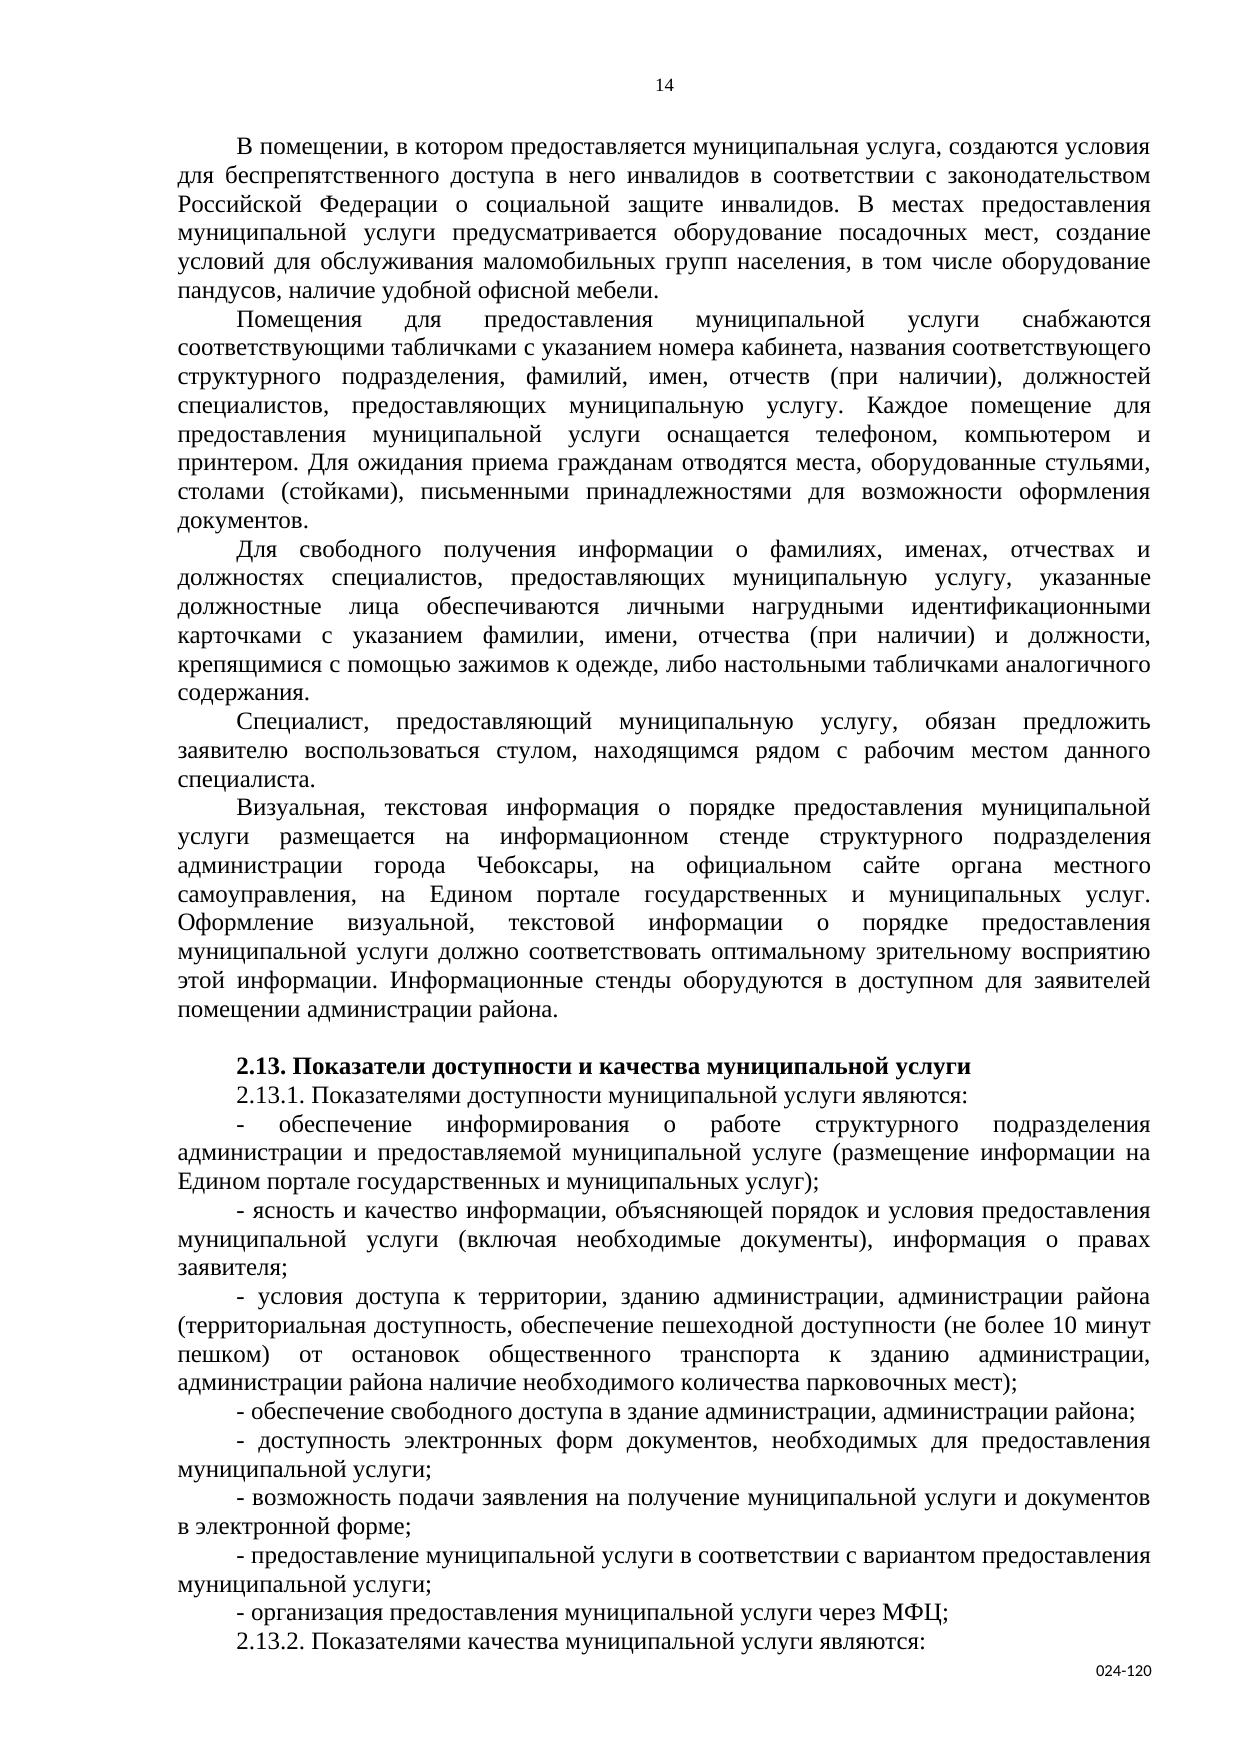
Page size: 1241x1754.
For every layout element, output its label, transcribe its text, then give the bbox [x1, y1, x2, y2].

text - возможность подачи заявления на получение муниципальной услуги и документов в электронной форме; [177, 1482, 1152, 1540]
text Для свободного получения информации о фамилиях, именах, отчествах и должностях специалистов, предоставляющих муниципальную услугу, указанные должностные лица обеспечиваются личными нагрудными идентификационными карточками с указанием фамилии, имени, отчества (при наличии) и должности, крепящимися с помощью зажимов к одежде, либо настольными табличками аналогичного содержания. [177, 534, 1152, 706]
text - обеспечение свободного доступа в здание администрации, администрации района; [177, 1396, 1152, 1425]
text - предоставление муниципальной услуги в соответствии с вариантом предоставления муниципальной услуги; [177, 1540, 1152, 1597]
text - обеспечение информирования о работе структурного подразделения администрации и предоставляемой муниципальной услуге (размещение информации на Едином портале государственных и муниципальных услуг); [177, 1109, 1152, 1195]
text Специалист, предоставляющий муниципальную услугу, обязан предложить заявителю воспользоваться стулом, находящимся рядом с рабочим местом данного специалиста. [177, 706, 1152, 792]
text В помещении, в котором предоставляется муниципальная услуга, создаются условия для беспрепятственного доступа в него инвалидов в соответствии с законодательством Российской Федерации о социальной защите инвалидов. В местах предоставления муниципальной услуги предусматривается оборудование посадочных мест, создание условий для обслуживания маломобильных групп населения, в том числе оборудование пандусов, наличие удобной офисной мебели. [177, 131, 1152, 304]
subtitle 2.13. Показатели доступности и качества муниципальной услуги [177, 1051, 1152, 1080]
text - ясность и качество информации, объясняющей порядок и условия предоставления муниципальной услуги (включая необходимые документы), информация о правах заявителя; [177, 1195, 1152, 1281]
text - условия доступа к территории, зданию администрации, администрации района (территориальная доступность, обеспечение пешеходной доступности (не более 10 минут пешком) от остановок общественного транспорта к зданию администрации, администрации района наличие необходимого количества парковочных мест); [177, 1281, 1152, 1396]
text 2.13.1. Показателями доступности муниципальной услуги являются: [177, 1080, 1152, 1109]
text - доступность электронных форм документов, необходимых для предоставления муниципальной услуги; [177, 1425, 1152, 1482]
text - организация предоставления муниципальной услуги через МФЦ; [177, 1597, 1152, 1626]
text 2.13.2. Показателями качества муниципальной услуги являются: [177, 1626, 1152, 1655]
text Помещения для предоставления муниципальной услуги снабжаются соответствующими табличками с указанием номера кабинета, названия соответствующего структурного подразделения, фамилий, имен, отчеств (при наличии), должностей специалистов, предоставляющих муниципальную услугу. Каждое помещение для предоставления муниципальной услуги оснащается телефоном, компьютером и принтером. Для ожидания приема гражданам отводятся места, оборудованные стульями, столами (стойками), письменными принадлежностями для возможности оформления документов. [177, 304, 1152, 534]
text Визуальная, текстовая информация о порядке предоставления муниципальной услуги размещается на информационном стенде структурного подразделения администрации города Чебоксары, на официальном сайте органа местного самоуправления, на Едином портале государственных и муниципальных услуг. Оформление визуальной, текстовой информации о порядке предоставления муниципальной услуги должно соответствовать оптимальному зрительному восприятию этой информации. Информационные стенды оборудуются в доступном для заявителей помещении администрации района. [177, 792, 1152, 1022]
